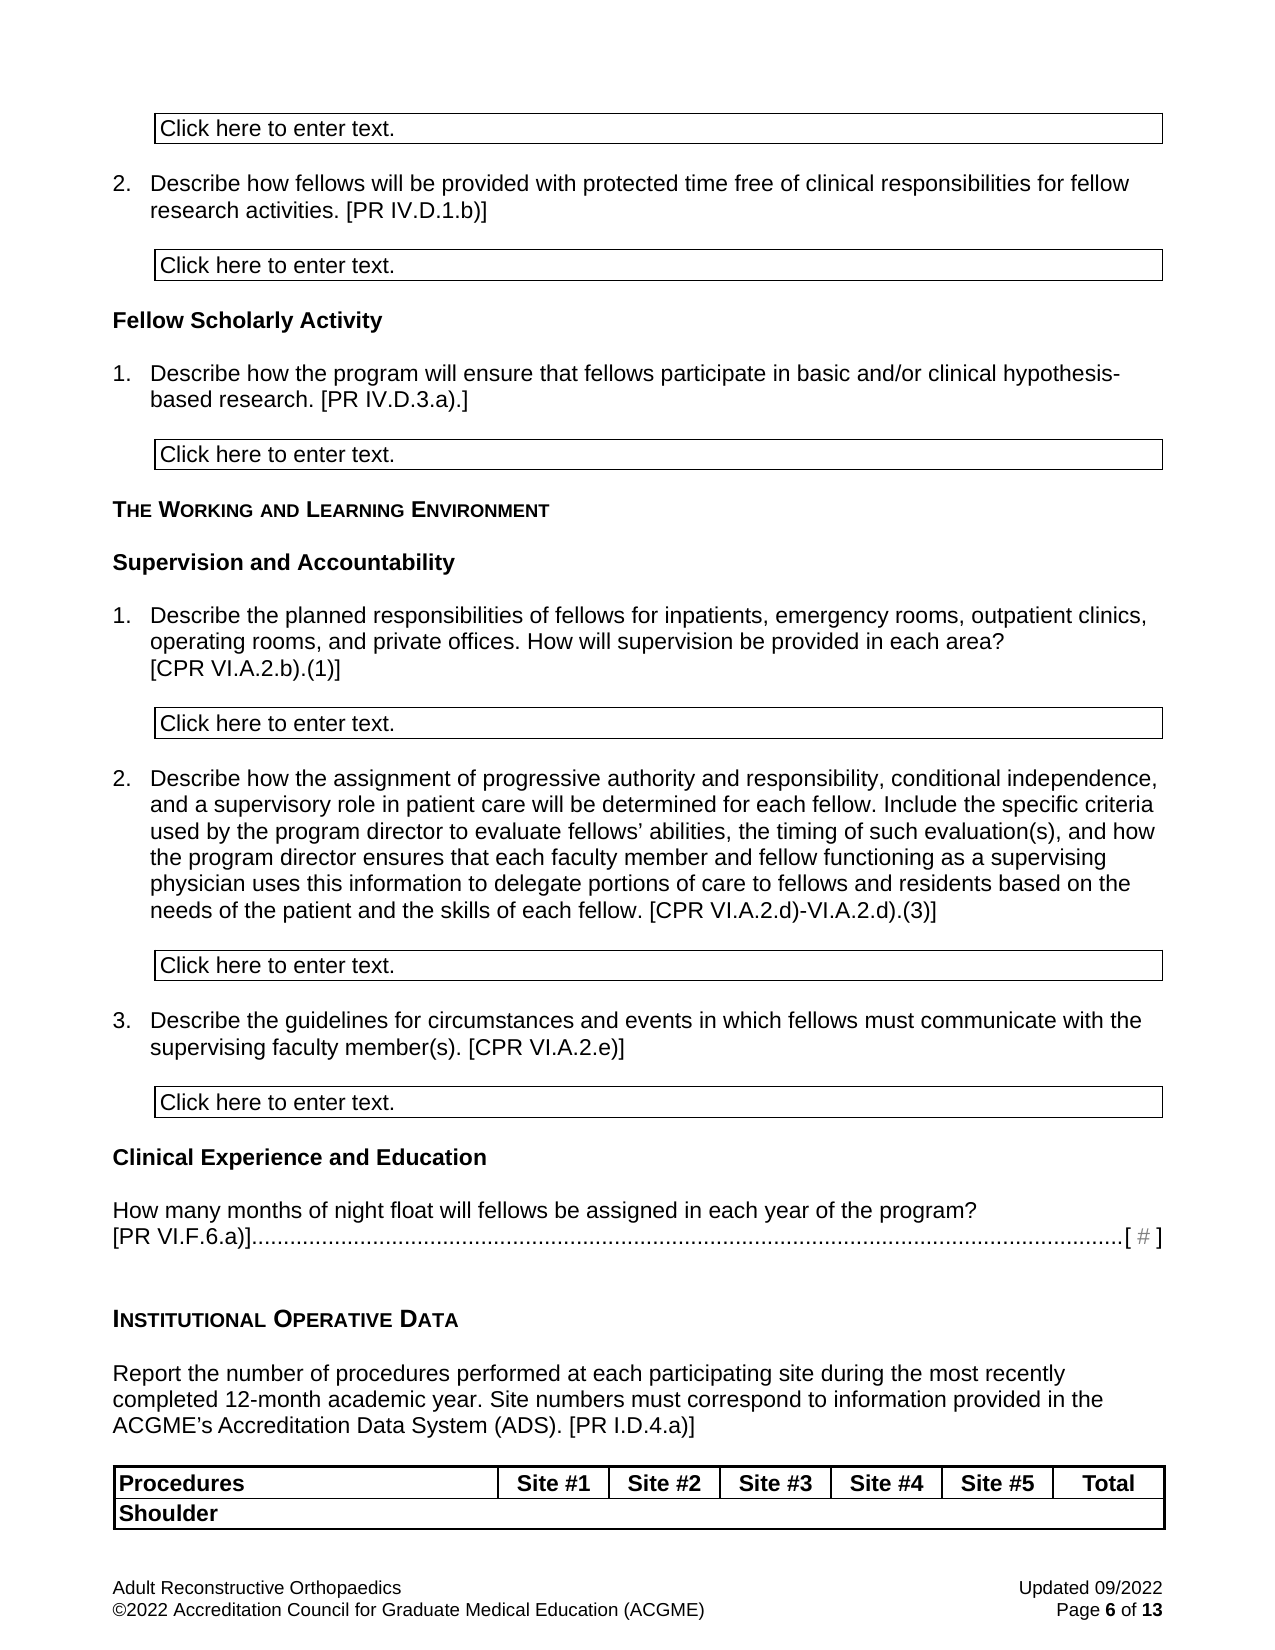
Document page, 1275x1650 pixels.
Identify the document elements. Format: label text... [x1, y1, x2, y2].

table_header Site #4 [832, 1468, 941, 1497]
list Describe the guidelines for circumstances and events in which fellows must communicate with the supervising faculty member(s). [CPR VI.A.2.e)] [112, 1007, 1162, 1060]
text Clinical Experience and Education [112, 1144, 1162, 1170]
table_header Site #3 [721, 1468, 830, 1497]
text The Working and Learning Environment [112, 496, 1162, 523]
table_cell Shoulder [116, 1499, 1163, 1528]
text Fellow Scholarly Activity [112, 307, 1162, 333]
text Supervision and Accountability [112, 549, 1162, 576]
table_header Site #2 [610, 1468, 719, 1497]
list Describe how fellows will be provided with protected time free of clinical responsibilities for fellow research activities. [PR IV.D.1.b)] [112, 170, 1162, 223]
text Report the number of procedures performed at each participating site during the most recently completed 12-month academic year. Site numbers must correspond to information provided in the ACGME’s Accreditation Data System (ADS). [PR I.D.4.a)] [112, 1359, 1162, 1439]
table_header Site #1 [499, 1468, 608, 1497]
text Institutional Operative Data [112, 1304, 1162, 1333]
list Describe how the assignment of progressive authority and responsibility, conditional independence, and a supervisory role in patient care will be determined for each fellow. Include the specific criteria used by the program director to evaluate fellows’ abilities, the timing of such evaluation(s), and how the program director ensures that each faculty member and fellow functioning as a supervising physician uses this information to delegate portions of care to fellows and residents based on the needs of the patient and the skills of each fellow. [CPR VI.A.2.d)-VI.A.2.d).(3)] [112, 765, 1162, 923]
text How many months of night float will fellows be assigned in each year of the program? [PR VI.F.6.a)] [ ] [112, 1197, 1162, 1249]
table_header Site #5 [943, 1468, 1052, 1497]
table_header Procedures [116, 1468, 497, 1497]
list Describe the planned responsibilities of fellows for inpatients, emergency rooms, outpatient clinics, operating rooms, and private offices. How will supervision be provided in each area? [CPR VI.A.2.b).(1)] [112, 602, 1162, 681]
list Describe how the program will ensure that fellows participate in basic and/or clinical hypothesis-based research. [PR IV.D.3.a).] [112, 360, 1162, 412]
table_header Total [1054, 1468, 1163, 1497]
